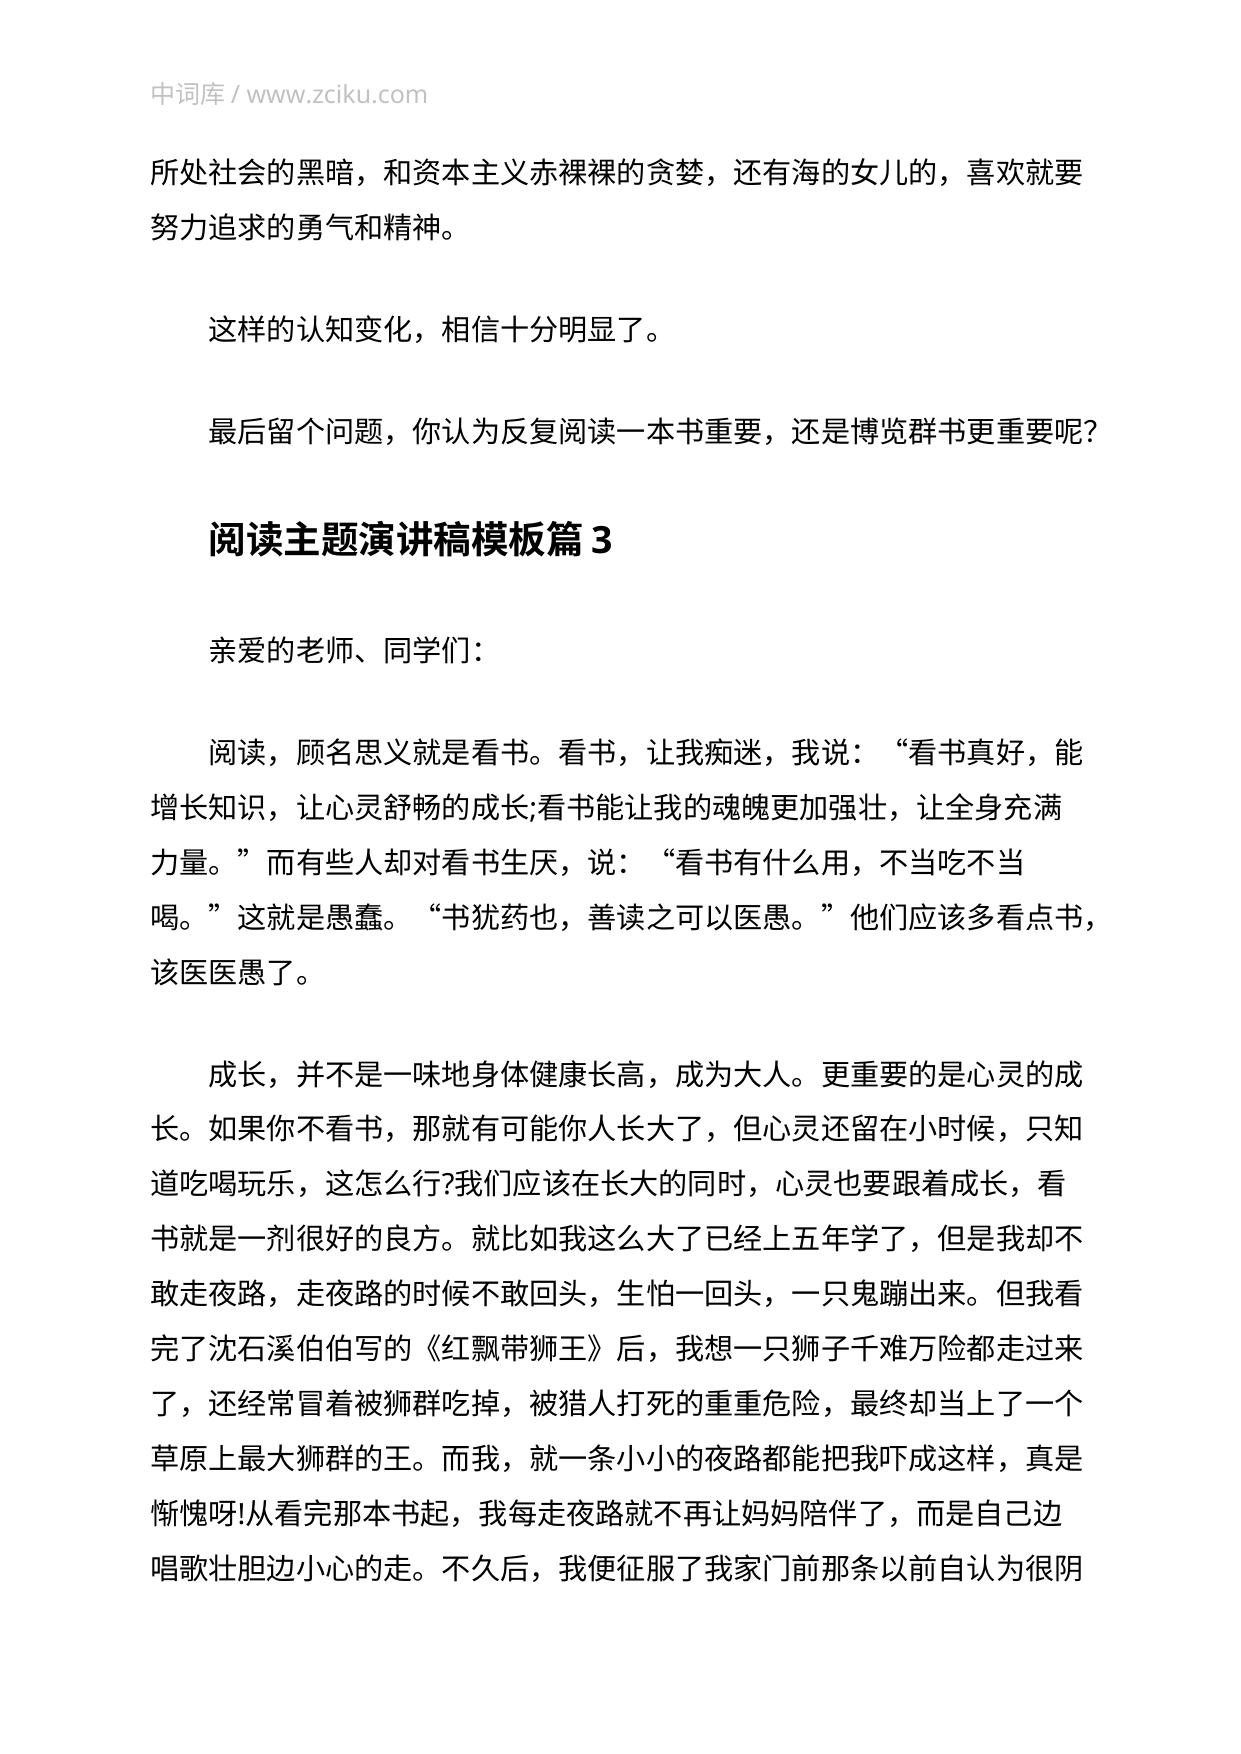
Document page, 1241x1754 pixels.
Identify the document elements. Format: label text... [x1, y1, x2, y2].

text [150, 150, 1090, 247]
text 最后留个问题，你认为反复阅读一本书重要，还是博览群书更重要呢？ [150, 408, 1090, 451]
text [150, 1051, 1090, 1588]
text 这样的认知变化，相信十分明显了。 [150, 307, 1090, 349]
text 阅读主题演讲稿模板篇3 [150, 510, 1090, 565]
text 阅读，顾名思义就是看书。看书，让我痴迷，我说：“看书真好，能增长知识，让心灵舒畅的成长;看书能让我的魂魄更加强壮，让全身充满力量。”而有些人却对看书生厌，说：“看书有什么用，不当吃不当喝。”这就是愚蠢。“书犹药也，善读之可以医愚。”他们应该多看点书，该医医愚了。 [150, 729, 1090, 992]
text 亲爱的老师、同学们： [150, 628, 1090, 670]
